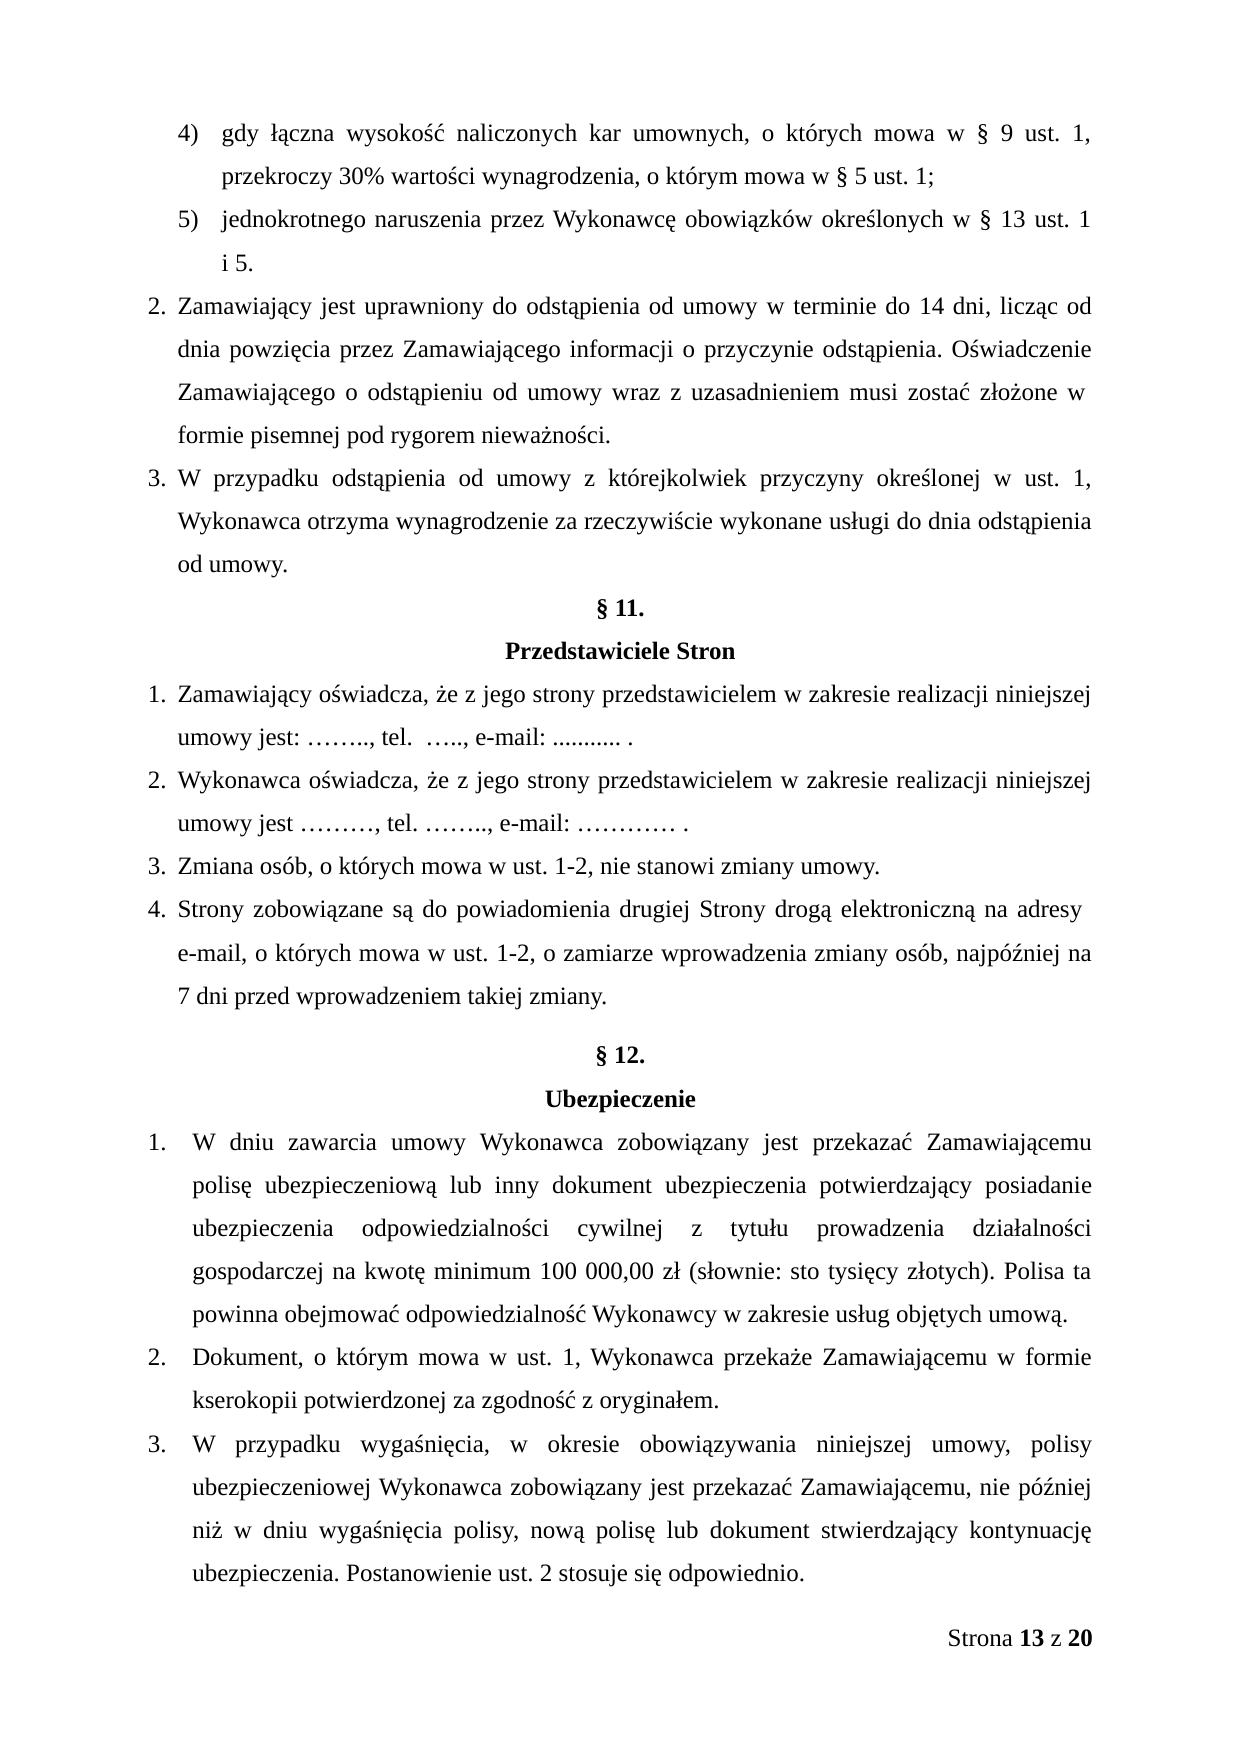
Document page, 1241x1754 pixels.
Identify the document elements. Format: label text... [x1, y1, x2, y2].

list gdy łączna wysokość naliczonych kar umownych, o których mowa w § 9 ust. 1, przekroczy 30% wartości wynagrodzenia, o którym mowa w § 5 ust. 1; [178, 118, 1093, 190]
text § 12. [148, 1041, 1093, 1069]
list Zamawiający jest uprawniony do odstąpienia od umowy w terminie do 14 dni, licząc od dnia powzięcia przez Zamawiającego informacji o przyczynie odstąpienia. Oświadczenie Zamawiającego o odstąpieniu od umowy wraz z uzasadnieniem musi zostać złożone w formie pisemnej pod rygorem nieważności. [148, 291, 1093, 449]
text Ubezpieczenie [148, 1084, 1093, 1112]
list W przypadku wygaśnięcia, w okresie obowiązywania niniejszej umowy, polisy ubezpieczeniowej Wykonawca zobowiązany jest przekazać Zamawiającemu, nie później niż w dniu wygaśnięcia polisy, nową polisę lub dokument stwierdzający kontynuację ubezpieczenia. Postanowienie ust. 2 stosuje się odpowiednio. [148, 1429, 1093, 1587]
list Wykonawca oświadcza, że z jego strony przedstawicielem w zakresie realizacji niniejszej umowy jest ………, tel. …….., e-mail: ………… . [148, 765, 1093, 837]
list W dniu zawarcia umowy Wykonawca zobowiązany jest przekazać Zamawiającemu polisę ubezpieczeniową lub inny dokument ubezpieczenia potwierdzający posiadanie ubezpieczenia odpowiedzialności cywilnej z tytułu prowadzenia działalności gospodarczej na kwotę minimum 100 000,00 zł (słownie: sto tysięcy złotych). Polisa ta powinna obejmować odpowiedzialność Wykonawcy w zakresie usług objętych umową. [148, 1127, 1093, 1328]
text Przedstawiciele Stron [148, 636, 1093, 664]
list Zamawiający oświadcza, że z jego strony przedstawicielem w zakresie realizacji niniejszej umowy jest: …….., tel. ….., e-mail: ........... . [148, 679, 1093, 751]
list jednokrotnego naruszenia przez Wykonawcę obowiązków określonych w § 13 ust. 1 i 5. [178, 204, 1093, 276]
text § 11. [148, 593, 1093, 621]
list Strony zobowiązane są do powiadomienia drugiej Strony drogą elektroniczną na adresy e-mail, o których mowa w ust. 1-2, o zamiarze wprowadzenia zmiany osób, najpóźniej na 7 dni przed wprowadzeniem takiej zmiany. [148, 894, 1093, 1009]
list Zmiana osób, o których mowa w ust. 1-2, nie stanowi zmiany umowy. [148, 851, 1093, 880]
list Dokument, o którym mowa w ust. 1, Wykonawca przekaże Zamawiającemu w formie kserokopii potwierdzonej za zgodność z oryginałem. [148, 1342, 1093, 1414]
list W przypadku odstąpienia od umowy z którejkolwiek przyczyny określonej w ust. 1, Wykonawca otrzyma wynagrodzenie za rzeczywiście wykonane usługi do dnia odstąpienia od umowy. [148, 463, 1093, 578]
